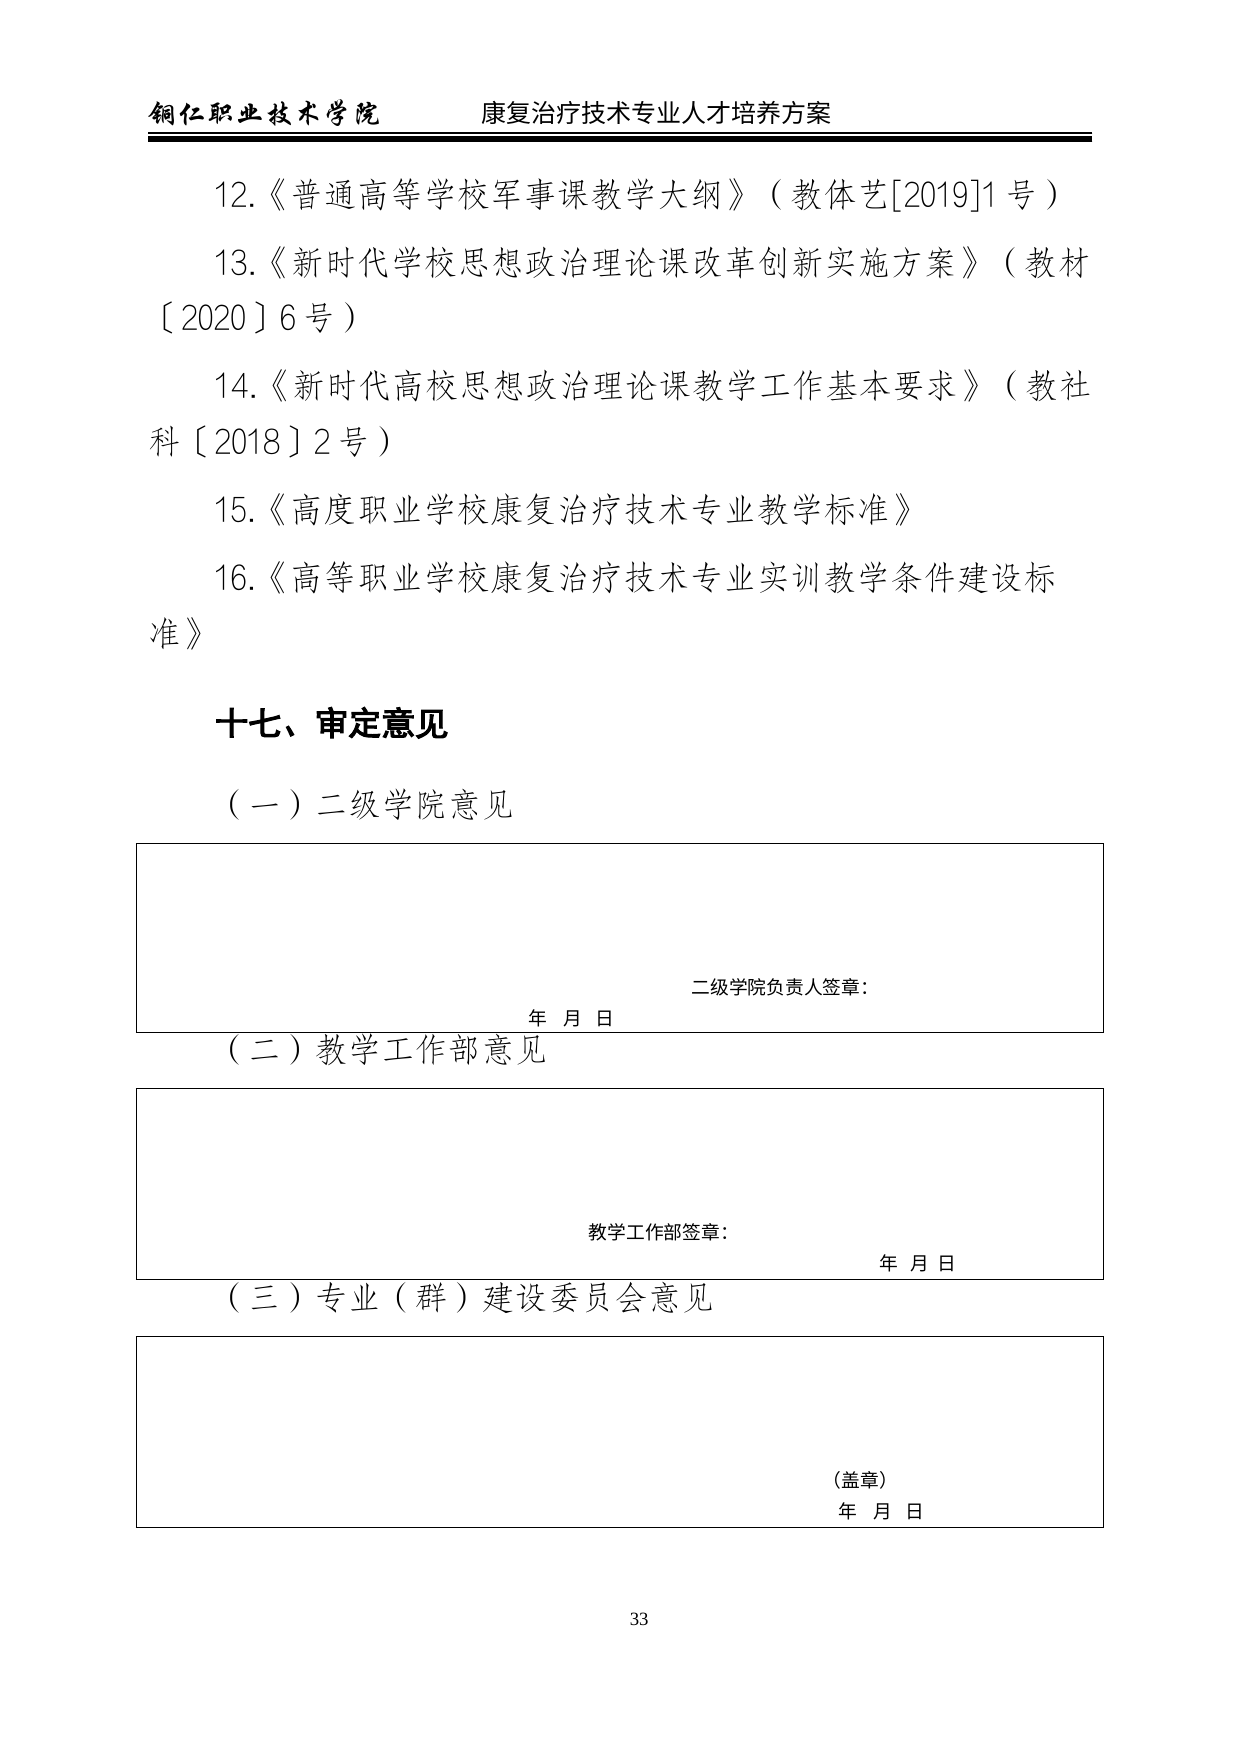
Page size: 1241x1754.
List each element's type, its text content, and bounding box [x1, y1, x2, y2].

subtitle （二）教学工作部意见 [148, 1033, 1092, 1070]
subtitle 13.《新时代学校思想政治理论课改革创新实施方案》（教材〔2020〕6号） [148, 245, 1092, 338]
subtitle 14.《新时代高校思想政治理论课教学工作基本要求》（教社科〔2018〕2号） [148, 369, 1092, 462]
subtitle （一）二级学院意见 [148, 787, 1092, 824]
table_header （盖章） 年 月 日 [137, 1337, 1103, 1527]
subtitle 十七、审定意见 [148, 701, 1092, 739]
subtitle （三）专业（群）建设委员会意见 [148, 1280, 1092, 1317]
table_header 二级学院负责人签章： 年 月 日 [137, 844, 1103, 1032]
subtitle 15.《高度职业学校康复治疗技术专业教学标准》 [148, 493, 1092, 530]
subtitle 12.《普通高等学校军事课教学大纲》（教体艺[2019]1号） [148, 177, 1092, 214]
table_header 教学工作部签章： 年 月 日 [137, 1089, 1103, 1279]
subtitle 16.《高等职业学校康复治疗技术专业实训教学条件建设标准》 [148, 561, 1092, 654]
